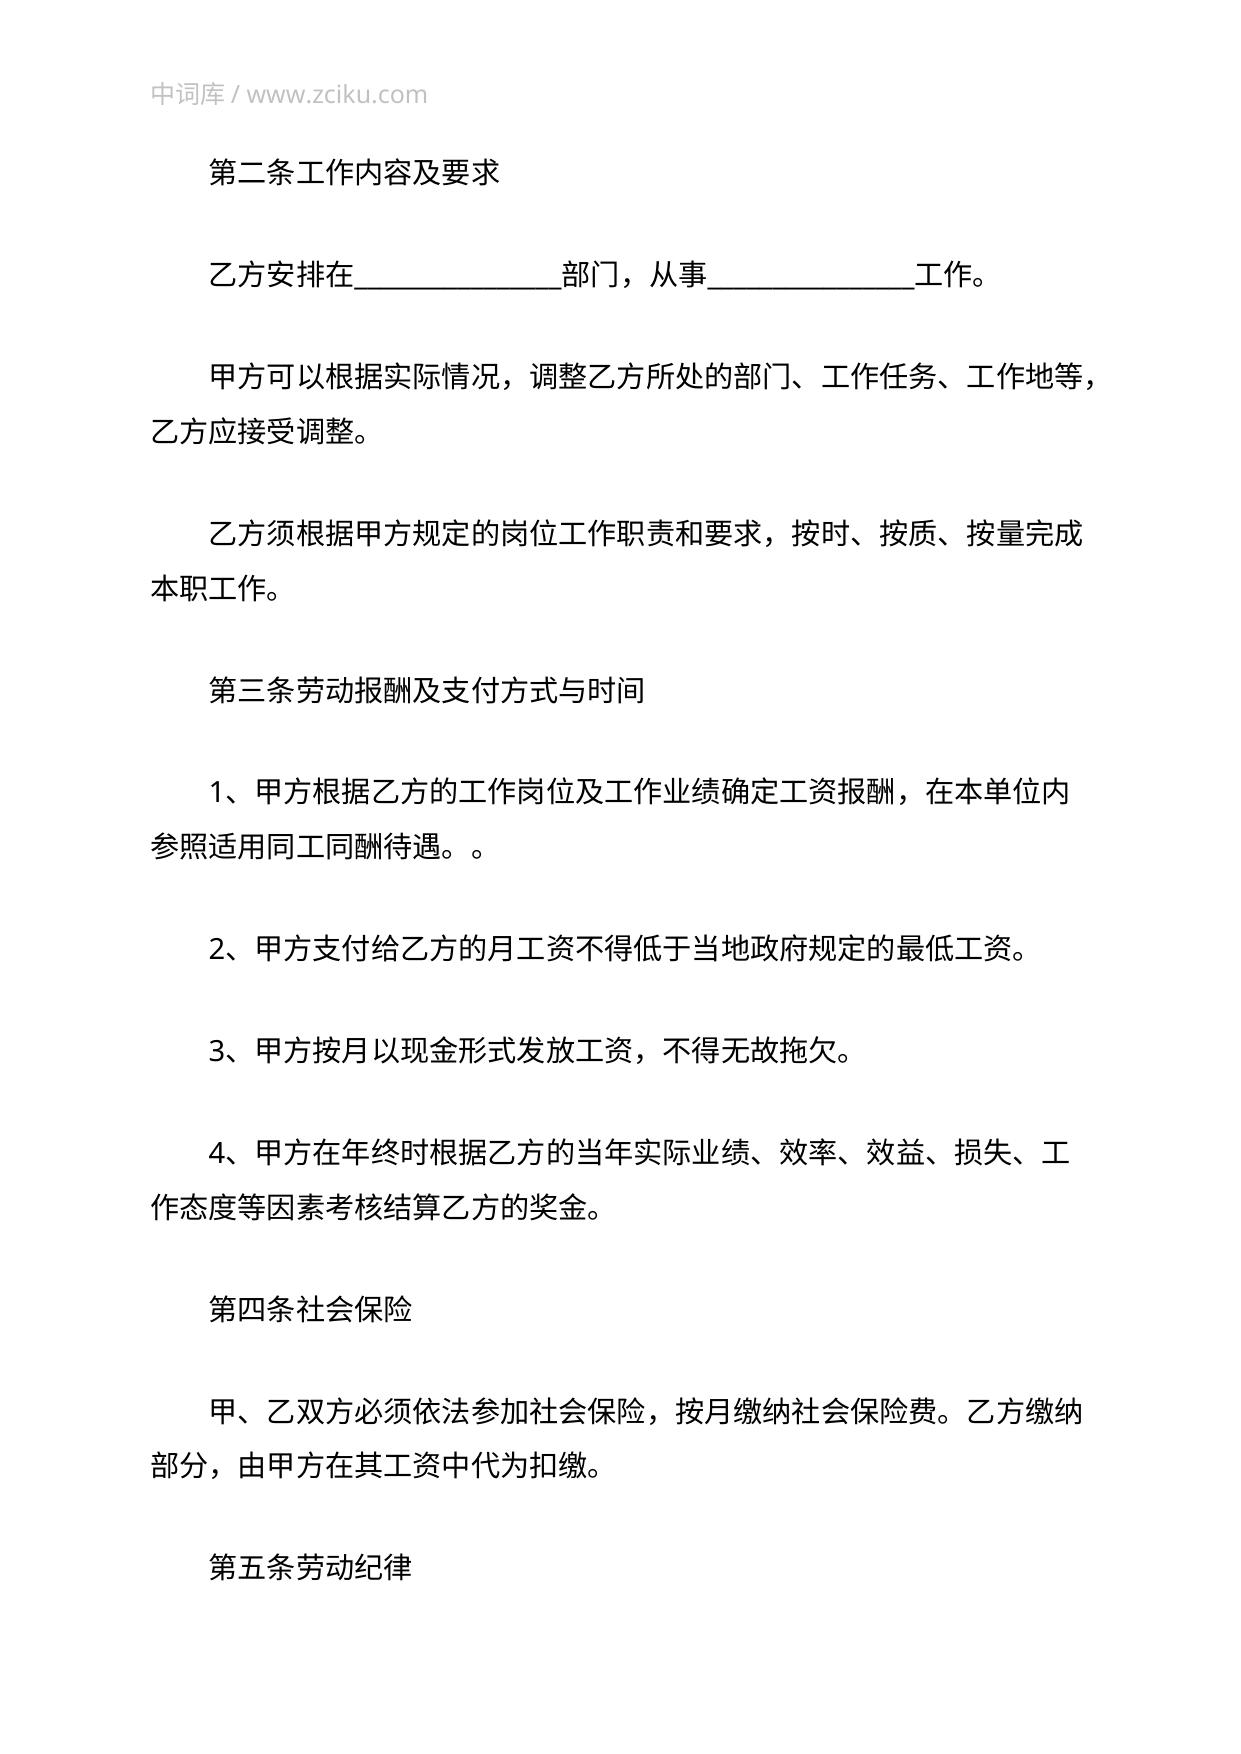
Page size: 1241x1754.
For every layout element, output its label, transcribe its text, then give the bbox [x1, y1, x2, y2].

text 甲方可以根据实际情况，调整乙方所处的部门、工作任务、工作地等，乙方应接受调整。 [150, 354, 1090, 451]
text 第二条工作内容及要求 [150, 150, 1090, 192]
text 1、甲方根据乙方的工作岗位及工作业绩确定工资报酬，在本单位内参照适用同工同酬待遇。。 [150, 769, 1090, 866]
text 第三条劳动报酬及支付方式与时间 [150, 667, 1090, 709]
text 乙方须根据甲方规定的岗位工作职责和要求，按时、按质、按量完成本职工作。 [150, 510, 1090, 608]
text 第四条社会保险 [150, 1286, 1090, 1329]
text 3、甲方按月以现金形式发放工资，不得无故拖欠。 [150, 1028, 1090, 1070]
text 第五条劳动纪律 [150, 1545, 1090, 1587]
text 4、甲方在年终时根据乙方的当年实际业绩、效率、效益、损失、工作态度等因素考核结算乙方的奖金。 [150, 1129, 1090, 1227]
text 甲、乙双方必须依法参加社会保险，按月缴纳社会保险费。乙方缴纳部分，由甲方在其工资中代为扣缴。 [150, 1388, 1090, 1485]
text 2、甲方支付给乙方的月工资不得低于当地政府规定的最低工资。 [150, 926, 1090, 968]
text 乙方安排在________________部门，从事________________工作。 [150, 252, 1090, 294]
